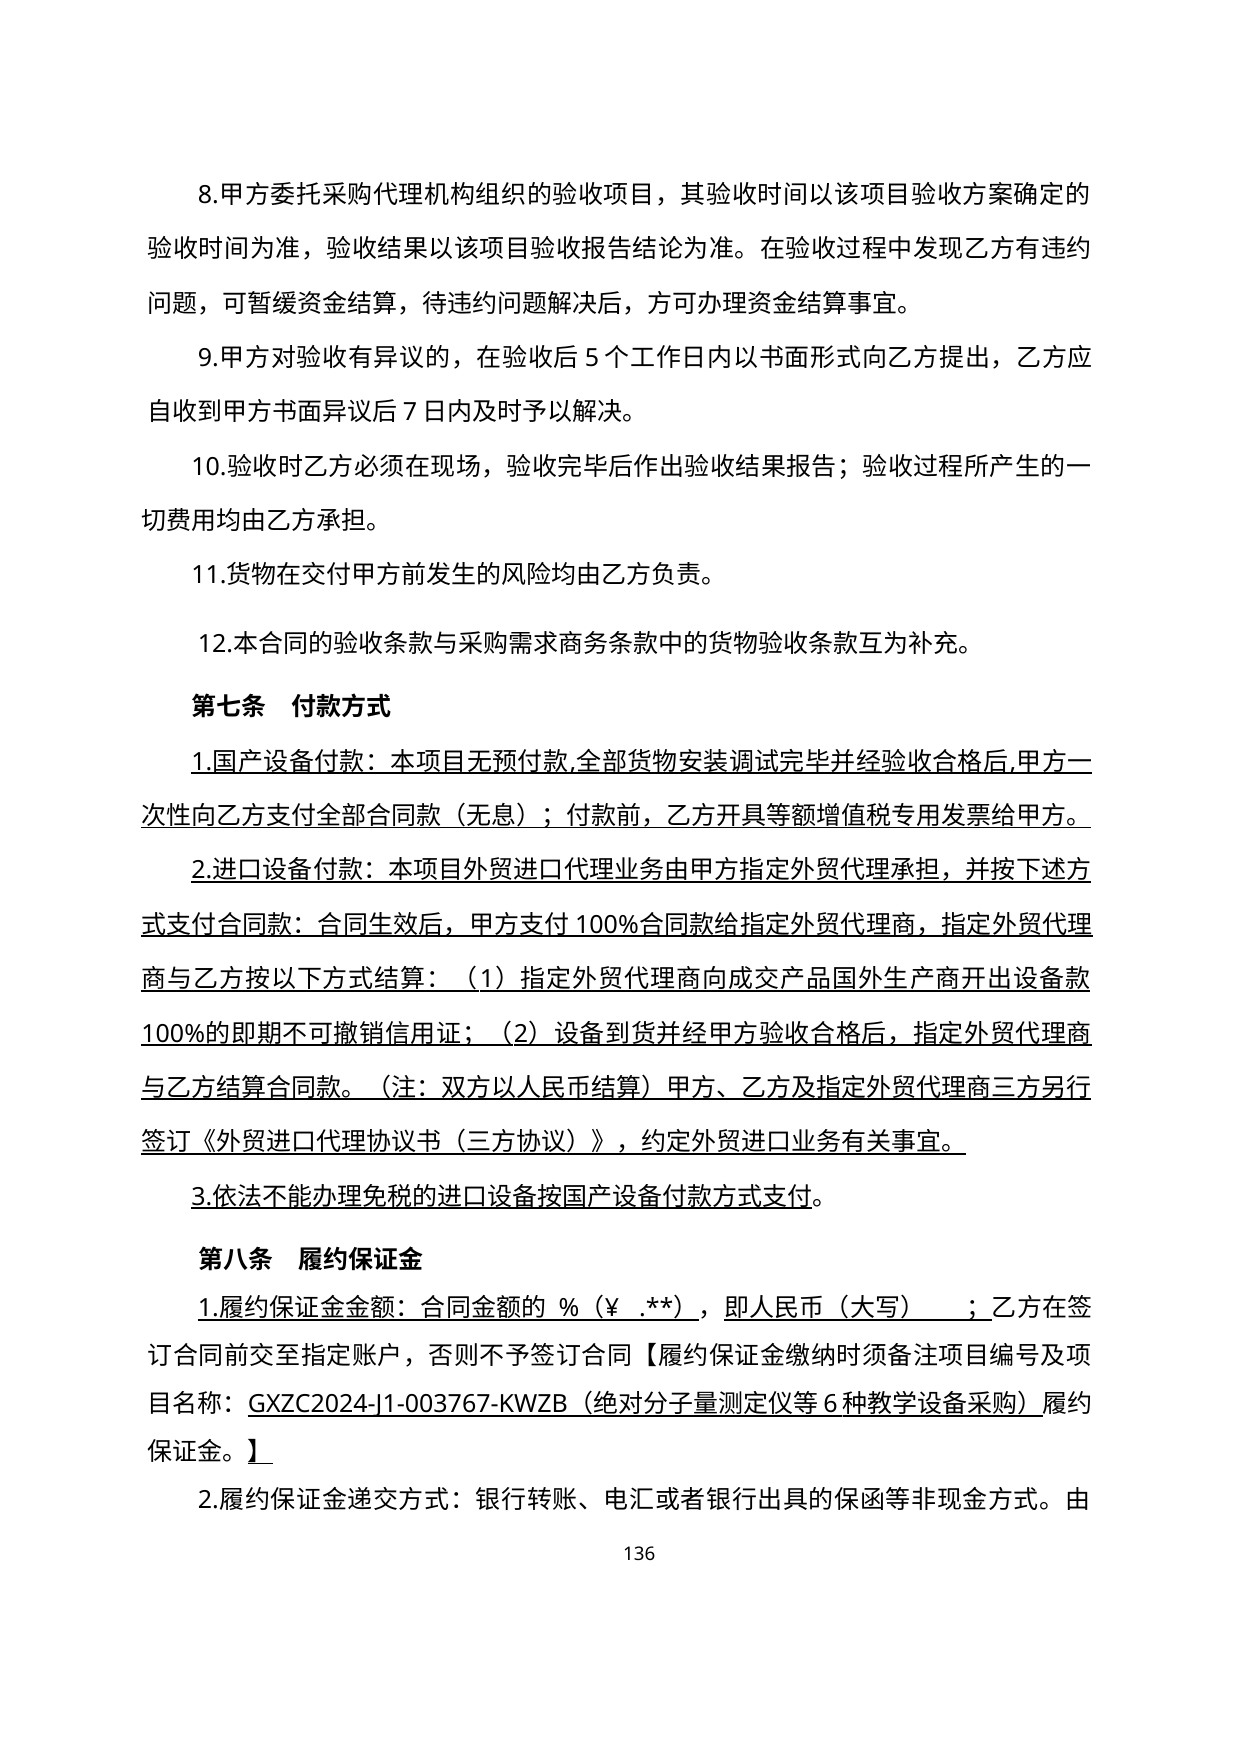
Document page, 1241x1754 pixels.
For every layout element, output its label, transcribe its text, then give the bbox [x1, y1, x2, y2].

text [148, 1470, 1093, 1518]
text 3.依法不能办理免税的进口设备按国产设备付款方式支付。 [141, 1176, 1093, 1212]
text 1.国产设备付款：本项目无预付款,全部货物安装调试完毕并经验收合格后,甲方一次性向乙方支付全部合同款（无息）；付款前，乙方开具等额增值税专用发票给甲方。 [141, 741, 1093, 832]
text 8.甲方委托采购代理机构组织的验收项目，其验收时间以该项目验收方案确定的验收时间为准，验收结果以该项目验收报告结论为准。在验收过程中发现乙方有违约问题，可暂缓资金结算，待违约问题解决后，方可办理资金结算事宜。 [148, 174, 1093, 319]
text 第八条 履约保证金 [148, 1231, 1093, 1278]
text 12.本合同的验收条款与采购需求商务条款中的货物验收条款互为补充。 [148, 609, 1093, 674]
text 10.验收时乙方必须在现场，验收完毕后作出验收结果报告；验收过程所产生的一切费用均由乙方承担。 [141, 446, 1093, 537]
text 9.甲方对验收有异议的，在验收后5个工作日内以书面形式向乙方提出，乙方应自收到甲方书面异议后7日内及时予以解决。 [148, 337, 1093, 428]
text 第七条 付款方式 [141, 687, 1093, 723]
text 1.履约保证金金额：合同金额的 %（¥ .**），即人民币（大写） ；乙方在签订合同前交至指定账户，否则不予签订合同【履约保证金缴纳时须备注项目编号及项目名称：GXZC2024-J1-003767-KWZB（绝对分子量测定仪等6种教学设备采购）履约保证金。】 [148, 1278, 1093, 1470]
text 2.进口设备付款：本项目外贸进口代理业务由甲方指定外贸代理承担，并按下述方式支付合同款：合同生效后，甲方支付100%合同款给指定外贸代理商，指定外贸代理商与乙方按以下方式结算：（1）指定外贸代理商向成交产品国外生产商开出设备款100%的即期不可撤销信用证；（2）设备到货并经甲方验收合格后，指定外贸代理商与乙方结算合同款。（注：双方以人民币结算）甲方、乙方及指定外贸代理商三方另行签订《外贸进口代理协议书（三方协议）》，约定外贸进口业务有关事宜。 [141, 937, 1093, 1158]
text 2.进口设备付款：本项目外贸进口代理业务由甲方指定外贸代理承担，并按下述方式支付合同款：合同生效后，甲方支付100%合同款给指定外贸代理商，指定外贸代理商与乙方按以下方式结算：（1）指定外贸代理商向成交产品国外生产商开出设备款100%的即期不可撤销信用证；（2）设备到货并经甲方验收合格后，指定外贸代理商与乙方结算合同款。（注：双方以人民币结算）甲方、乙方及指定外贸代理商三方另行签订《外贸进口代理协议书（三方协议）》，约定外贸进口业务有关事宜。 [141, 850, 1093, 935]
text 11.货物在交付甲方前发生的风险均由乙方负责。 [141, 555, 1093, 591]
